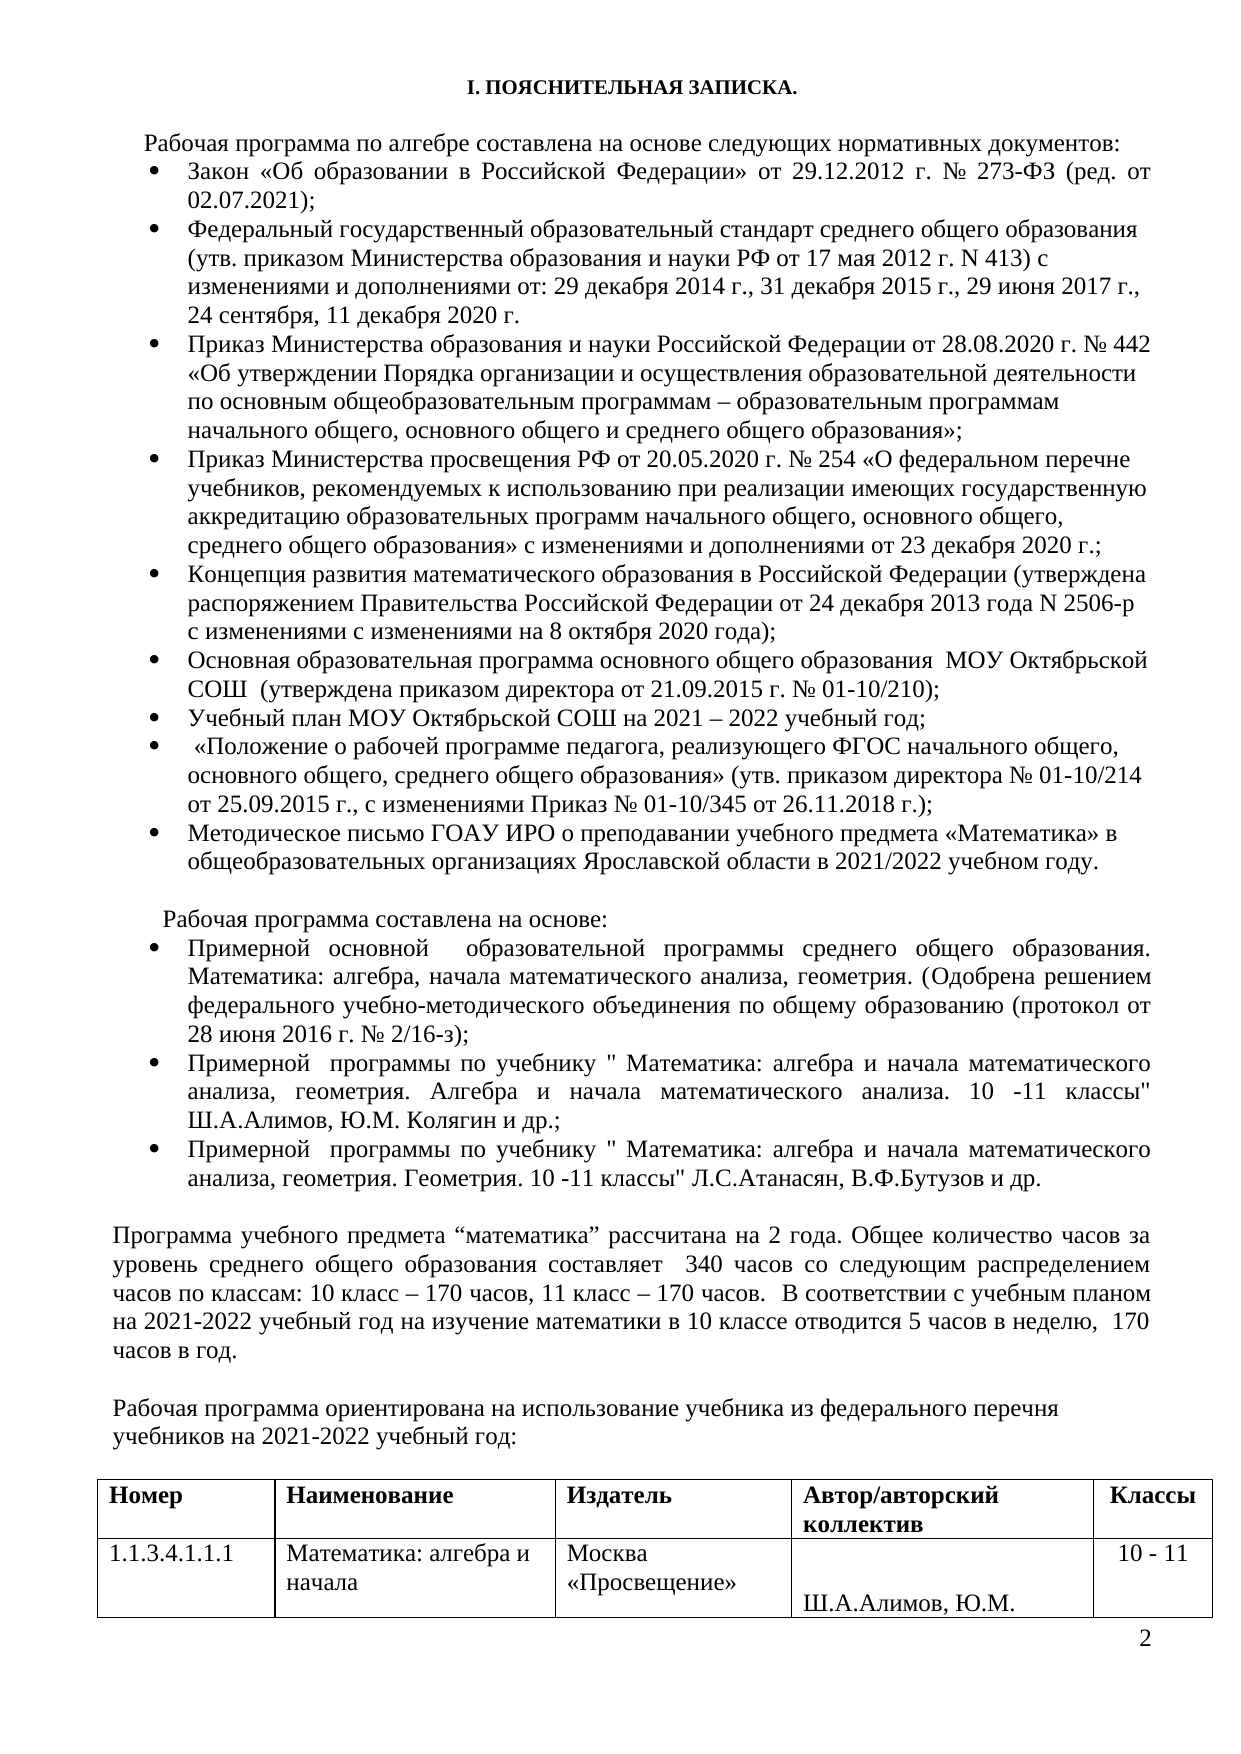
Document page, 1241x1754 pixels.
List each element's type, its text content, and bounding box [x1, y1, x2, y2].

table_cell 10 - 11 [1094, 1539, 1212, 1617]
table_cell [556, 1539, 791, 1617]
list Концепция развития математического образования в Российской Федерации (утверждена распоряжением Правительства Российской Федерации от 24 декабря 2013 года N 2506-р с изменениями с изменениями на 8 октября 2020 года); [150, 559, 1152, 645]
text Рабочая программа по алгебре составлена на основе следующих нормативных документов: [112, 128, 1152, 156]
list Примерной программы по учебнику " Математика: алгебра и начала математического анализа, геометрия. Алгебра и начала математического анализа. 10 -11 классы" Ш.А.Алимов, Ю.М. Колягин и др.; [150, 1048, 1152, 1134]
text Программа учебного предмета “математика” рассчитана на 2 года. Общее количество часов за уровень среднего общего образования составляет 340 часов со следующим распределением часов по классам: 10 класс – 170 часов, 11 класс – 170 часов. В соответствии с учебным планом на 2021-2022 учебный год на изучение математики в 10 классе отводится 5 часов в неделю, 170 часов в год. [112, 1220, 1152, 1364]
list Федеральный государственный образовательный стандарт среднего общего образования (утв. приказом Министерства образования и науки РФ от 17 мая 2012 г. N 413) с изменениями и дополнениями от: 29 декабря 2014 г., 31 декабря 2015 г., 29 июня 2017 г., 24 сентября, 11 декабря 2020 г. [150, 214, 1152, 329]
list Методическое письмо ГОАУ ИРО о преподавании учебного предмета «Математика» в общеобразовательных организациях Ярославской области в 2021/2022 учебном году. [150, 818, 1152, 875]
list Основная образовательная программа основного общего образования МОУ Октябрьской СОШ (утверждена приказом директора от 21.09.2015 г. № 01-10/210); [150, 645, 1152, 703]
list Примерной программы по учебнику " Математика: алгебра и начала математического анализа, геометрия. Геометрия. 10 -11 классы" Л.С.Атанасян, В.Ф.Бутузов и др. [150, 1134, 1152, 1191]
table_cell 1.1.3.4.1.1.1 [98, 1539, 274, 1617]
list Примерной основной образовательной программы среднего общего образования. Математика: алгебра, начала математического анализа, геометрия. (Одобрена решением федерального учебно-методического объединения по общему образованию (протокол от 28 июня 2016 г. № 2/16-з); [150, 933, 1152, 1048]
list Закон «Об образовании в Российской Федерации» от 29.12.2012 г. № 273-ФЗ (ред. от 02.07.2021); [150, 156, 1152, 214]
table_header Издатель [556, 1480, 791, 1537]
table_header Автор/авторский коллектив [792, 1480, 1093, 1537]
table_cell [792, 1539, 1093, 1617]
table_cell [276, 1539, 555, 1617]
list Учебный план МОУ Октябрьской СОШ на 2021 – 2022 учебный год; [150, 703, 1152, 731]
list Приказ Министерства образования и науки Российской Федерации от 28.08.2020 г. № 442 «Об утверждении Порядка организации и осуществления образовательной деятельности по основным общеобразовательным программам – образовательным программам начального общего, основного общего и среднего общего образования»; [150, 329, 1152, 444]
text Рабочая программа ориентирована на использование учебника из федерального перечня учебников на 2021-2022 учебный год: [112, 1393, 1152, 1450]
text I. ПОЯСНИТЕЛЬНАЯ ЗАПИСКА. [112, 75, 1152, 99]
table_header Классы [1094, 1480, 1212, 1537]
table_header Наименование [276, 1480, 555, 1537]
list «Положение о рабочей программе педагога, реализующего ФГОС начального общего, основного общего, среднего общего образования» (утв. приказом директора № 01-10/214 от 25.09.2015 г., с изменениями Приказ № 01-10/345 от 26.11.2018 г.); [150, 731, 1152, 818]
table_header Номер [98, 1480, 274, 1537]
list Приказ Министерства просвещения РФ от 20.05.2020 г. № 254 «О федеральном перечне учебников, рекомендуемых к использованию при реализации имеющих государственную аккредитацию образовательных программ начального общего, основного общего, среднего общего образования» с изменениями и дополнениями от 23 декабря 2020 г.; [150, 444, 1152, 559]
text Рабочая программа составлена на основе: [112, 904, 1152, 933]
